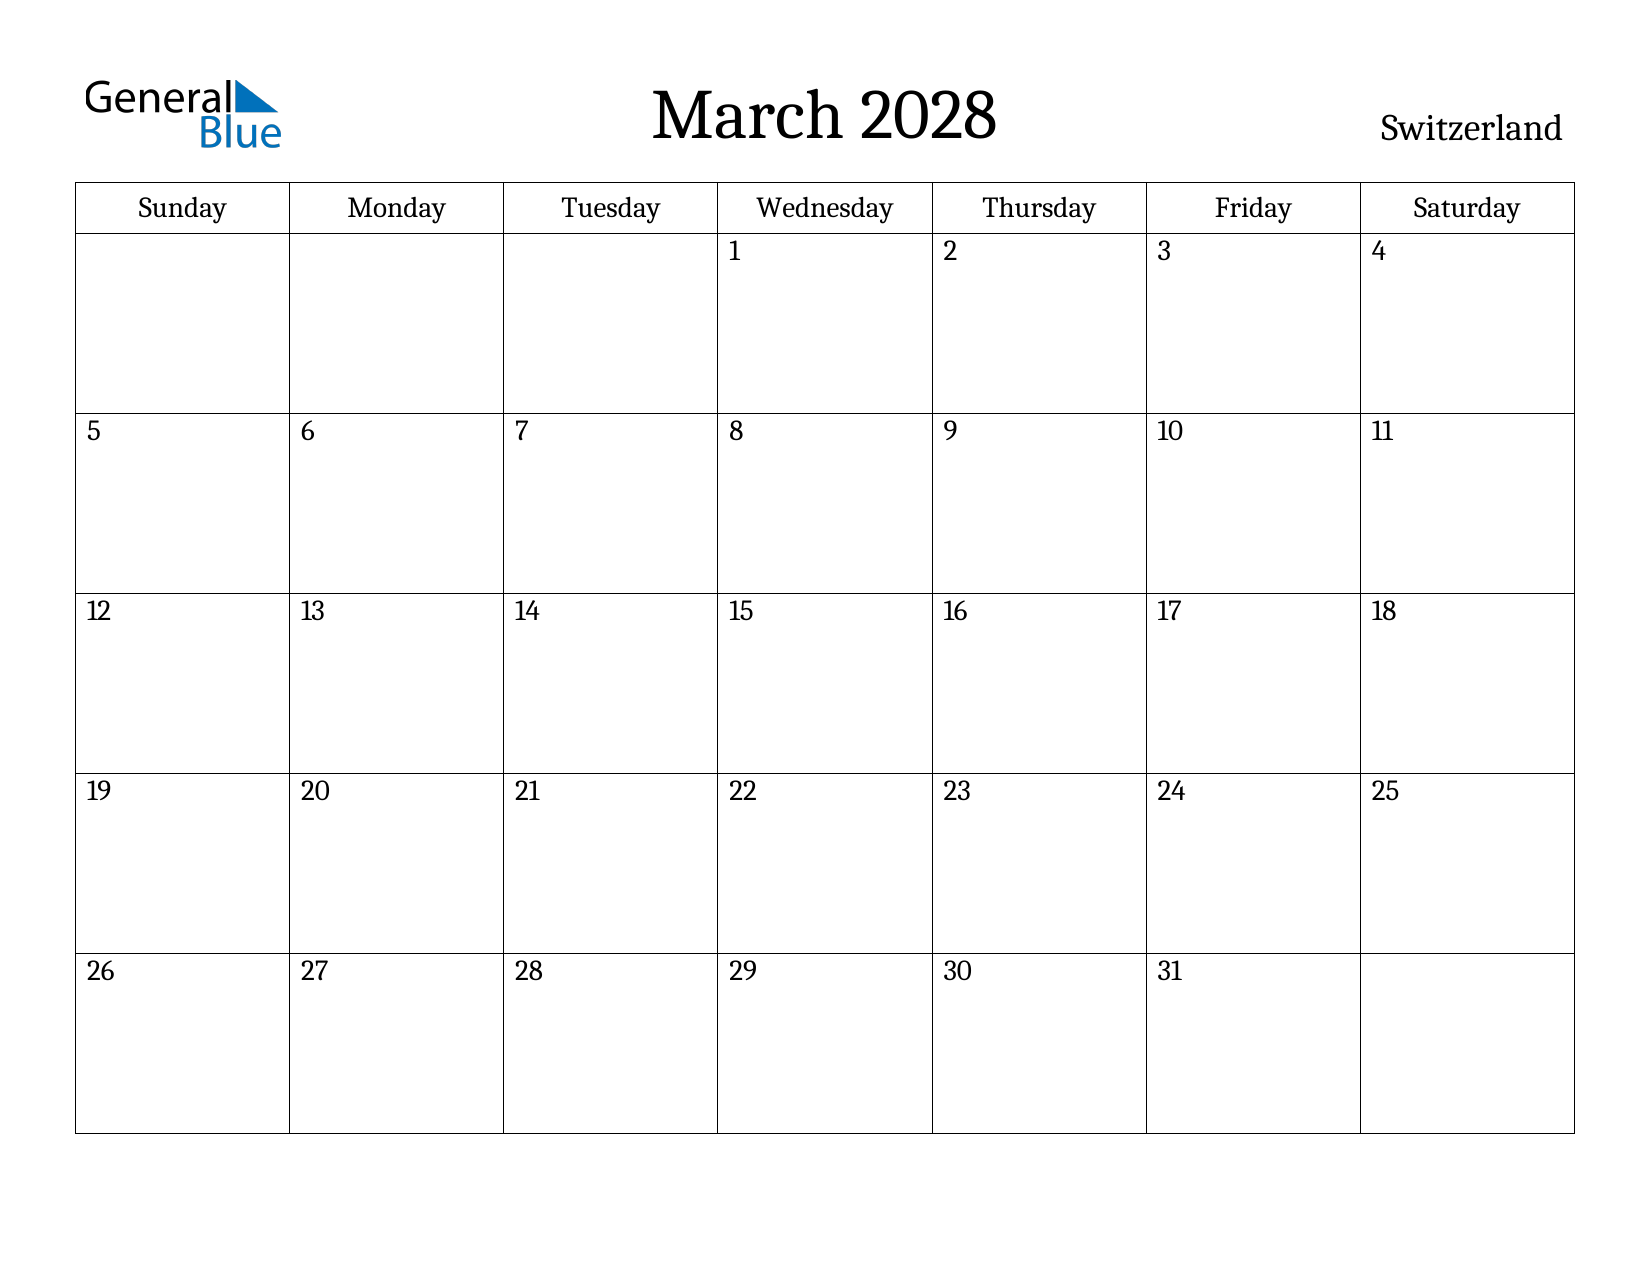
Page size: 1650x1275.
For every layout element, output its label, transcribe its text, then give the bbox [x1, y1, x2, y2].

table_cell 5 [76, 414, 289, 447]
table_cell 30 [933, 954, 1146, 987]
table_header Switzerland [1146, 75, 1574, 182]
table_cell 3 [1147, 234, 1360, 267]
table_cell Tuesday [504, 183, 717, 233]
table_cell 20 [290, 774, 503, 807]
table_cell [1361, 448, 1574, 593]
table_cell 2 [933, 234, 1146, 267]
table_cell 18 [1361, 594, 1574, 627]
table_cell [290, 988, 503, 1133]
picture [86, 80, 281, 148]
table_cell 28 [504, 954, 717, 987]
table_cell [290, 808, 503, 953]
table_cell 4 [1361, 234, 1574, 267]
table_header [76, 75, 503, 182]
table_cell [1147, 448, 1360, 593]
table_cell 11 [1361, 414, 1574, 447]
table_cell [290, 267, 503, 413]
table_cell [1361, 988, 1574, 1133]
table_cell 16 [933, 594, 1146, 627]
table_cell Saturday [1361, 183, 1574, 233]
table_header March 2028 [504, 75, 1146, 182]
table_cell 12 [76, 594, 289, 627]
table_cell [1147, 988, 1360, 1133]
table_cell Sunday [76, 183, 289, 233]
table_cell 23 [933, 774, 1146, 807]
table_cell [504, 234, 717, 267]
table_cell [290, 627, 503, 773]
table_cell 7 [504, 414, 717, 447]
table_cell [504, 267, 717, 413]
table_cell 15 [718, 594, 932, 627]
table_cell [504, 988, 717, 1133]
table_cell [933, 448, 1146, 593]
table_cell [76, 234, 289, 267]
table_cell 13 [290, 594, 503, 627]
table_cell [76, 808, 289, 953]
table_cell 8 [718, 414, 932, 447]
table_cell [504, 448, 717, 593]
table_cell [933, 267, 1146, 413]
table_cell [290, 448, 503, 593]
table_cell 9 [933, 414, 1146, 447]
table_cell 14 [504, 594, 717, 627]
table_cell 26 [76, 954, 289, 987]
table_cell [1361, 954, 1574, 987]
table_cell [933, 988, 1146, 1133]
table_cell [1147, 627, 1360, 773]
table_cell [290, 234, 503, 267]
table_cell [76, 267, 289, 413]
table_cell [1147, 267, 1360, 413]
table_cell [1147, 808, 1360, 953]
table_cell Monday [290, 183, 503, 233]
table_cell Friday [1147, 183, 1360, 233]
table_cell [76, 988, 289, 1133]
table_cell 19 [76, 774, 289, 807]
table_cell [1361, 627, 1574, 773]
table_cell 6 [290, 414, 503, 447]
table_cell [718, 448, 932, 593]
table_cell 17 [1147, 594, 1360, 627]
table_cell 21 [504, 774, 717, 807]
table_cell [76, 627, 289, 773]
table_cell [1361, 267, 1574, 413]
table_cell [718, 808, 932, 953]
table_cell 31 [1147, 954, 1360, 987]
table_cell [933, 808, 1146, 953]
table_cell [718, 988, 932, 1133]
table_cell [718, 267, 932, 413]
table_cell [504, 808, 717, 953]
table_cell 29 [718, 954, 932, 987]
table_cell [718, 627, 932, 773]
table_cell Thursday [933, 183, 1146, 233]
table_cell Wednesday [718, 183, 932, 233]
table_cell [1361, 808, 1574, 953]
table_cell 22 [718, 774, 932, 807]
table_cell 24 [1147, 774, 1360, 807]
table_cell 27 [290, 954, 503, 987]
table_cell [933, 627, 1146, 773]
table_cell [76, 448, 289, 593]
table_cell [504, 627, 717, 773]
table_cell 10 [1147, 414, 1360, 447]
table_cell 25 [1361, 774, 1574, 807]
table_cell 1 [718, 234, 932, 267]
